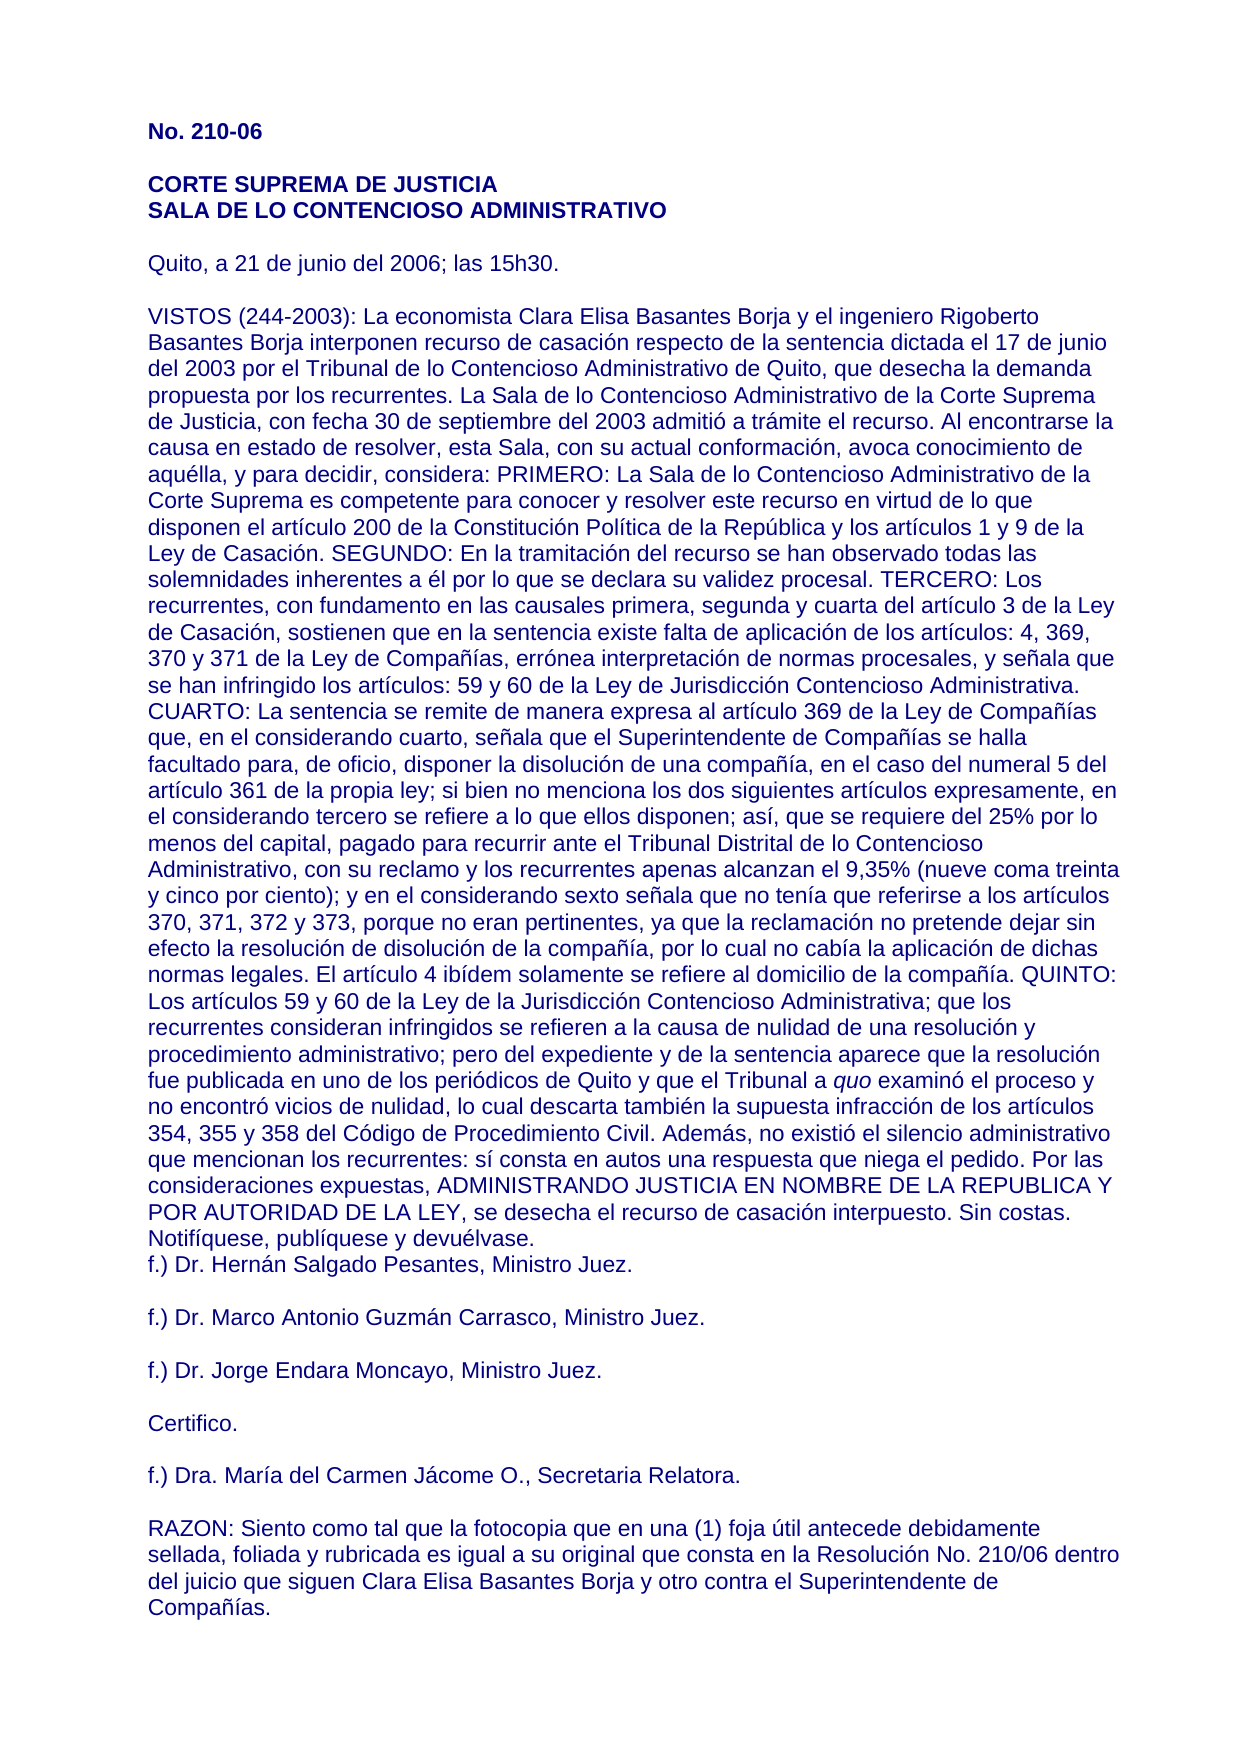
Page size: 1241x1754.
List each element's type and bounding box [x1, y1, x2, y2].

text [148, 118, 1122, 1620]
